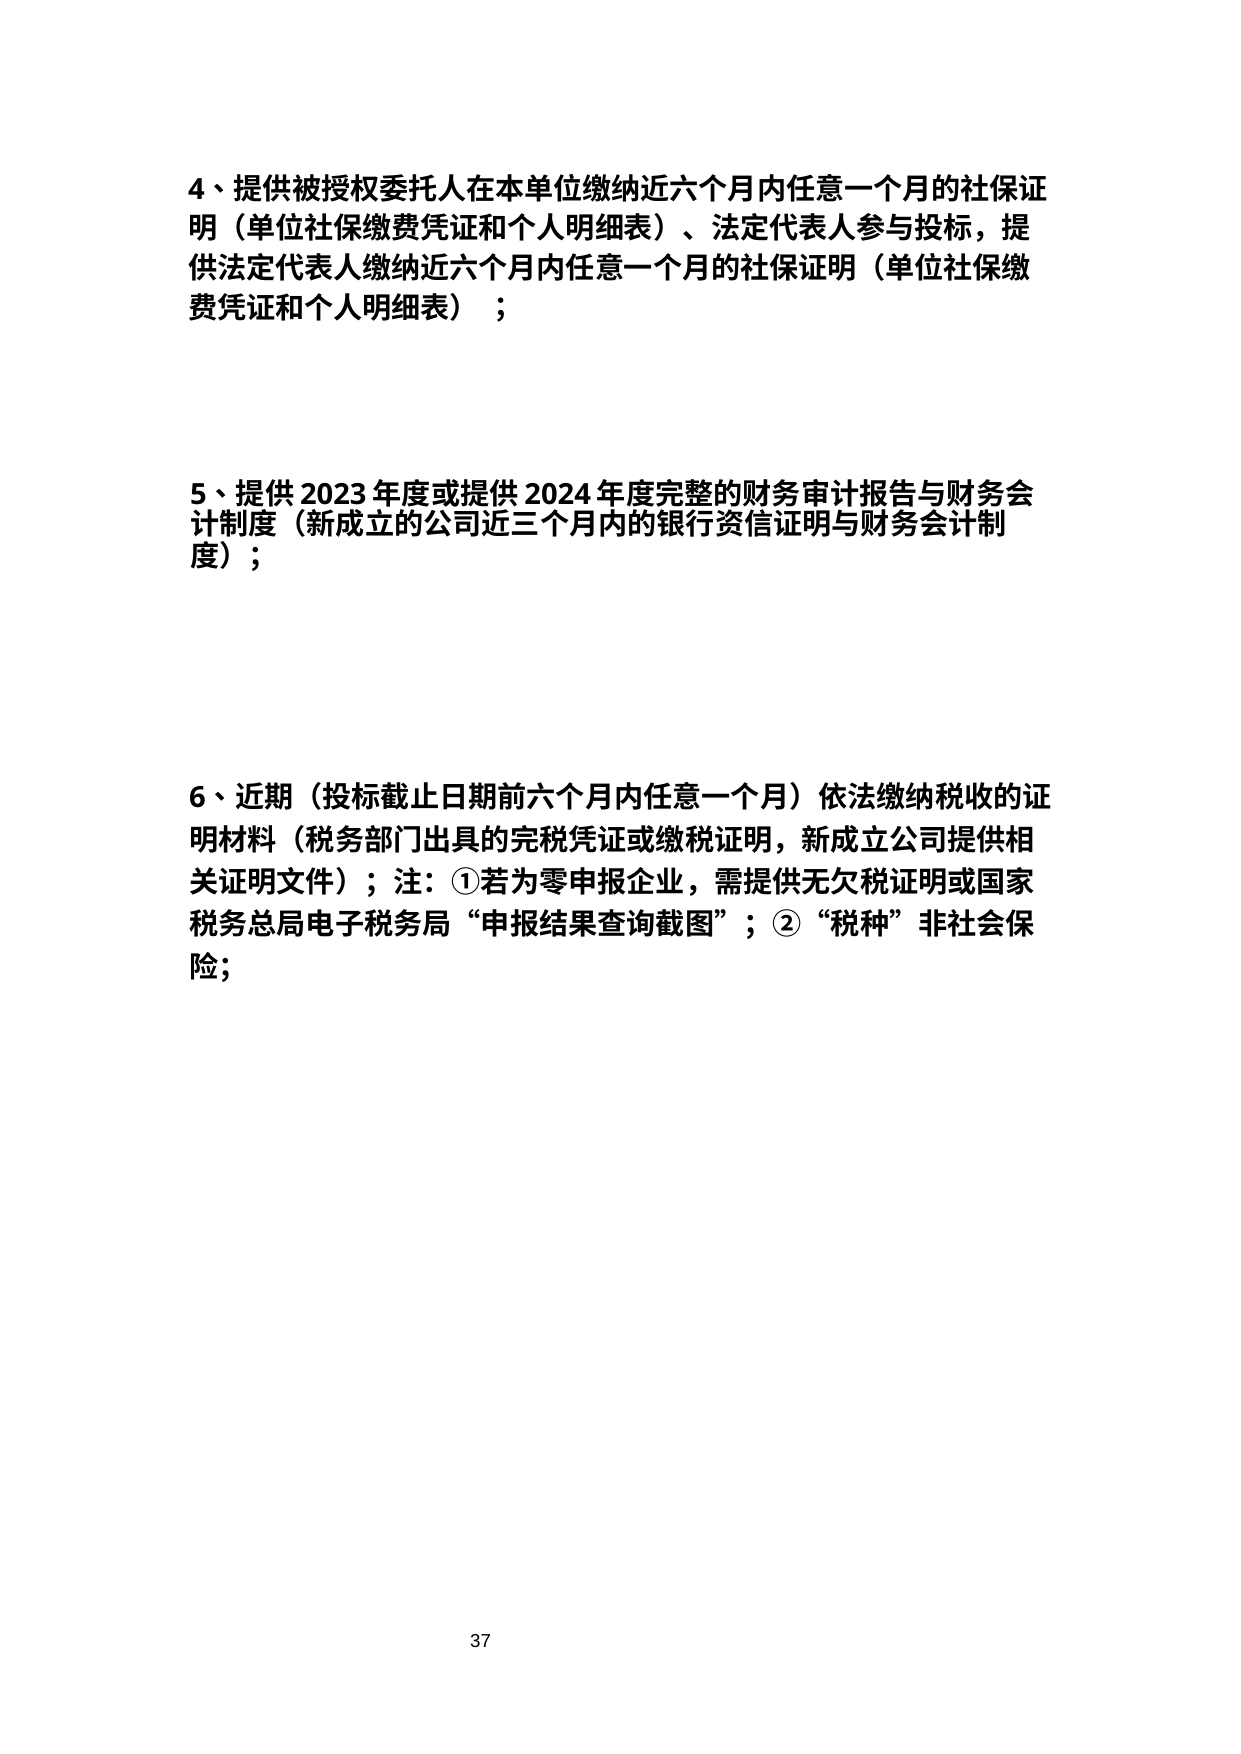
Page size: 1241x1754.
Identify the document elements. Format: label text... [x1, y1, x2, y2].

text 4、提供被授权委托人在本单位缴纳近六个月内任意一个月的社保证明（单位社保缴费凭证和个人明细表）、法定代表人参与投标，提供法定代表人缴纳近六个月内任意一个月的社保证明（单位社保缴费凭证和个人明细表） ； [188, 168, 1053, 327]
text 5、提供2023年度或提供2024年度完整的财务审计报告与财务会计制度（新成立的公司近三个月内的银行资信证明与财务会计制度）； [190, 478, 1053, 575]
text 6、近期（投标截止日期前六个月内任意一个月）依法缴纳税收的证明材料（税务部门出具的完税凭证或缴税证明，新成立公司提供相关证明文件）；注：①若为零申报企业，需提供无欠税证明或国家税务总局电子税务局“申报结果查询截图”；②“税种”非社会保险； [189, 774, 1053, 986]
